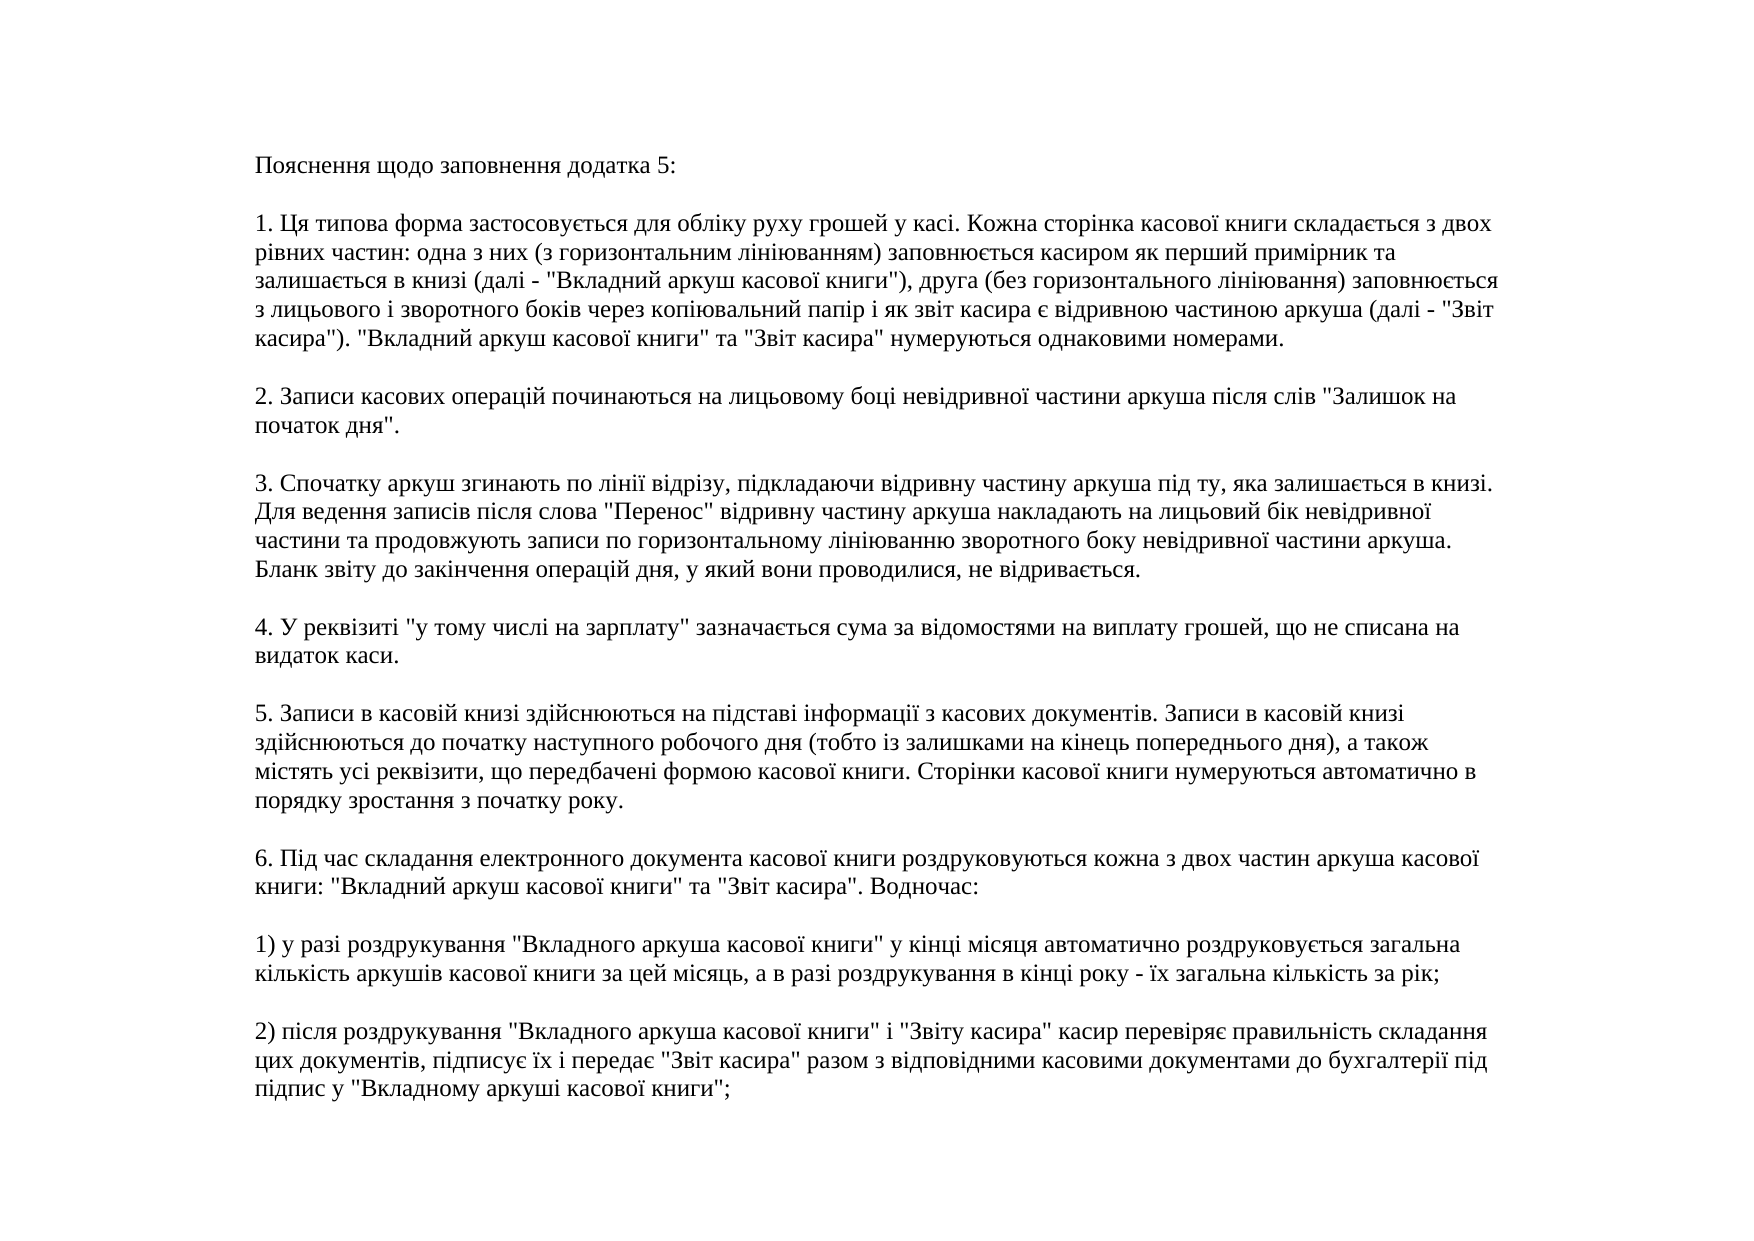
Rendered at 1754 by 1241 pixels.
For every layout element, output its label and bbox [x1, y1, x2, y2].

table_header [252, 148, 1502, 1134]
